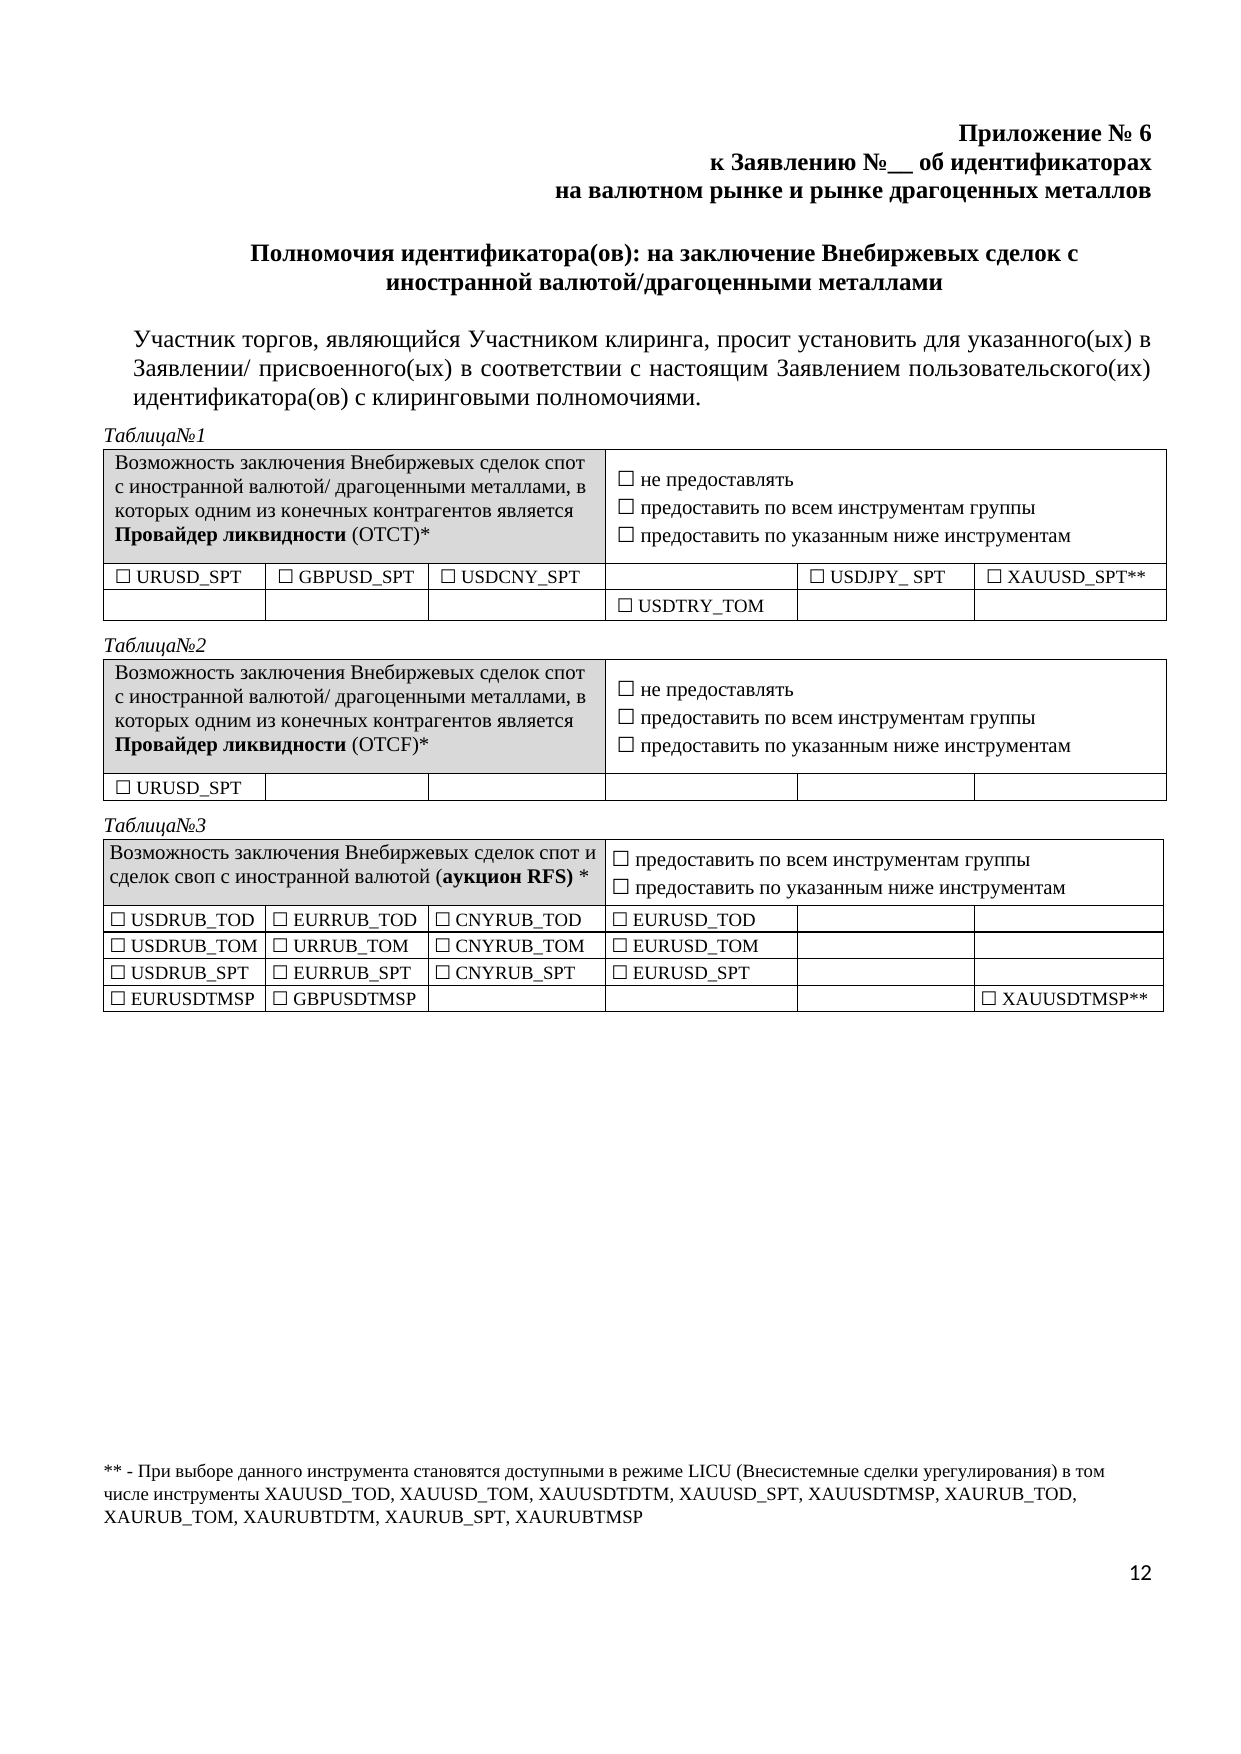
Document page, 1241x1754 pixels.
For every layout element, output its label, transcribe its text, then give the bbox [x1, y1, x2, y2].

table_header Возможность заключения Внебиржевых сделок спот и сделок своп с иностранной валютой (аукцион RFS) * [104, 840, 605, 905]
table_cell [429, 590, 605, 619]
text к Заявлению №__ об идентификаторах [177, 147, 1152, 176]
table_cell [798, 986, 974, 1011]
table_cell [429, 986, 605, 1011]
table_cell URUSD_SPT [104, 774, 265, 799]
table_cell [606, 986, 797, 1011]
table_cell CNYRUB_SPT [429, 959, 605, 984]
table_cell USDRUB_TOD [104, 906, 265, 931]
text Таблица№2 [103, 633, 1152, 657]
table_cell [266, 774, 428, 799]
table_cell EURRUB_TOD [266, 906, 428, 931]
table_cell [975, 933, 1163, 958]
table_cell [606, 774, 797, 799]
table_cell USDRUB_SPT [104, 959, 265, 984]
table_cell USDJPY_ SPT [798, 564, 974, 589]
table_cell [975, 959, 1163, 984]
text Таблица№3 [103, 813, 1152, 837]
table_cell USDTRY_TOM [606, 590, 797, 619]
table_cell EURUSD_TOM [606, 933, 797, 958]
table_cell USDRUB_TOM [104, 933, 265, 958]
table_cell [606, 564, 797, 589]
table_cell [104, 590, 265, 619]
text Приложение № 6 [177, 118, 1152, 147]
table_header не предоставлять предоставить по всем инструментам группы предоставить по указанным ниже инструментам [606, 450, 1166, 563]
table_cell [798, 906, 974, 931]
table_cell GBPUSD_SPT [266, 564, 428, 589]
table_cell [798, 933, 974, 958]
table_cell XAUUSDTMSP** [975, 986, 1163, 1011]
table_cell [266, 590, 428, 619]
table_cell EURUSDTMSP [104, 986, 265, 1011]
text Полномочия идентификатора(ов): на заключение Внебиржевых сделок с иностранной валютой/драгоценными металлами [177, 238, 1152, 295]
table_header не предоставлять предоставить по всем инструментам группы предоставить по указанным ниже инструментам [606, 660, 1166, 773]
table_cell EURUSD_TOD [606, 906, 797, 931]
table_cell EURRUB_SPT [266, 959, 428, 984]
table_cell URRUB_TOM [266, 933, 428, 958]
table_cell [798, 774, 974, 799]
table_cell EURUSD_SPT [606, 959, 797, 984]
table_cell [975, 590, 1166, 619]
table_cell CNYRUB_TOD [429, 906, 605, 931]
table_cell [975, 906, 1163, 931]
table_cell GBPUSDTMSP [266, 986, 428, 1011]
text Участник торгов, являющийся Участником клиринга, просит установить для указанного(ых) в Заявлении/ присвоенного(ых) в соответствии с настоящим Заявлением пользовательского(их) идентификатора(ов) с клиринговыми полномочиями. [133, 324, 1152, 410]
table_cell [798, 590, 974, 619]
table_cell [798, 959, 974, 984]
table_cell USDCNY_SPT [429, 564, 605, 589]
text на валютном рынке и рынке драгоценных металлов [177, 176, 1152, 204]
table_cell URUSD_SPT [104, 564, 265, 589]
table_cell XAUUSD_SPT** [975, 564, 1166, 589]
table_header Возможность заключения Внебиржевых сделок спот с иностранной валютой/ драгоценными металлами, в которых одним из конечных контрагентов является Провайдер ликвидности (OTCF)* [104, 660, 605, 773]
table_cell [429, 774, 605, 799]
table_cell [975, 774, 1166, 799]
table_header предоставить по всем инструментам группы предоставить по указанным ниже инструментам [606, 840, 1163, 905]
table_cell CNYRUB_TOM [429, 933, 605, 958]
table_header Возможность заключения Внебиржевых сделок спот с иностранной валютой/ драгоценными металлами, в которых одним из конечных контрагентов является Провайдер ликвидности (OTCT)* [104, 450, 605, 563]
text ** - При выборе данного инструмента становятся доступными в режиме LICU (Внесистемные сделки урегулирования) в том числе инструменты XAUUSD_TOD, XAUUSD_TOM, XAUUSDTDTM, XAUUSD_SPT, XAUUSDTMSР, XAURUB_TOD, XAURUB_TOM, XAURUBTDTM, XAURUB_SPT, XAURUBTMSР [103, 1459, 1152, 1528]
text Таблица№1 [103, 423, 1152, 447]
